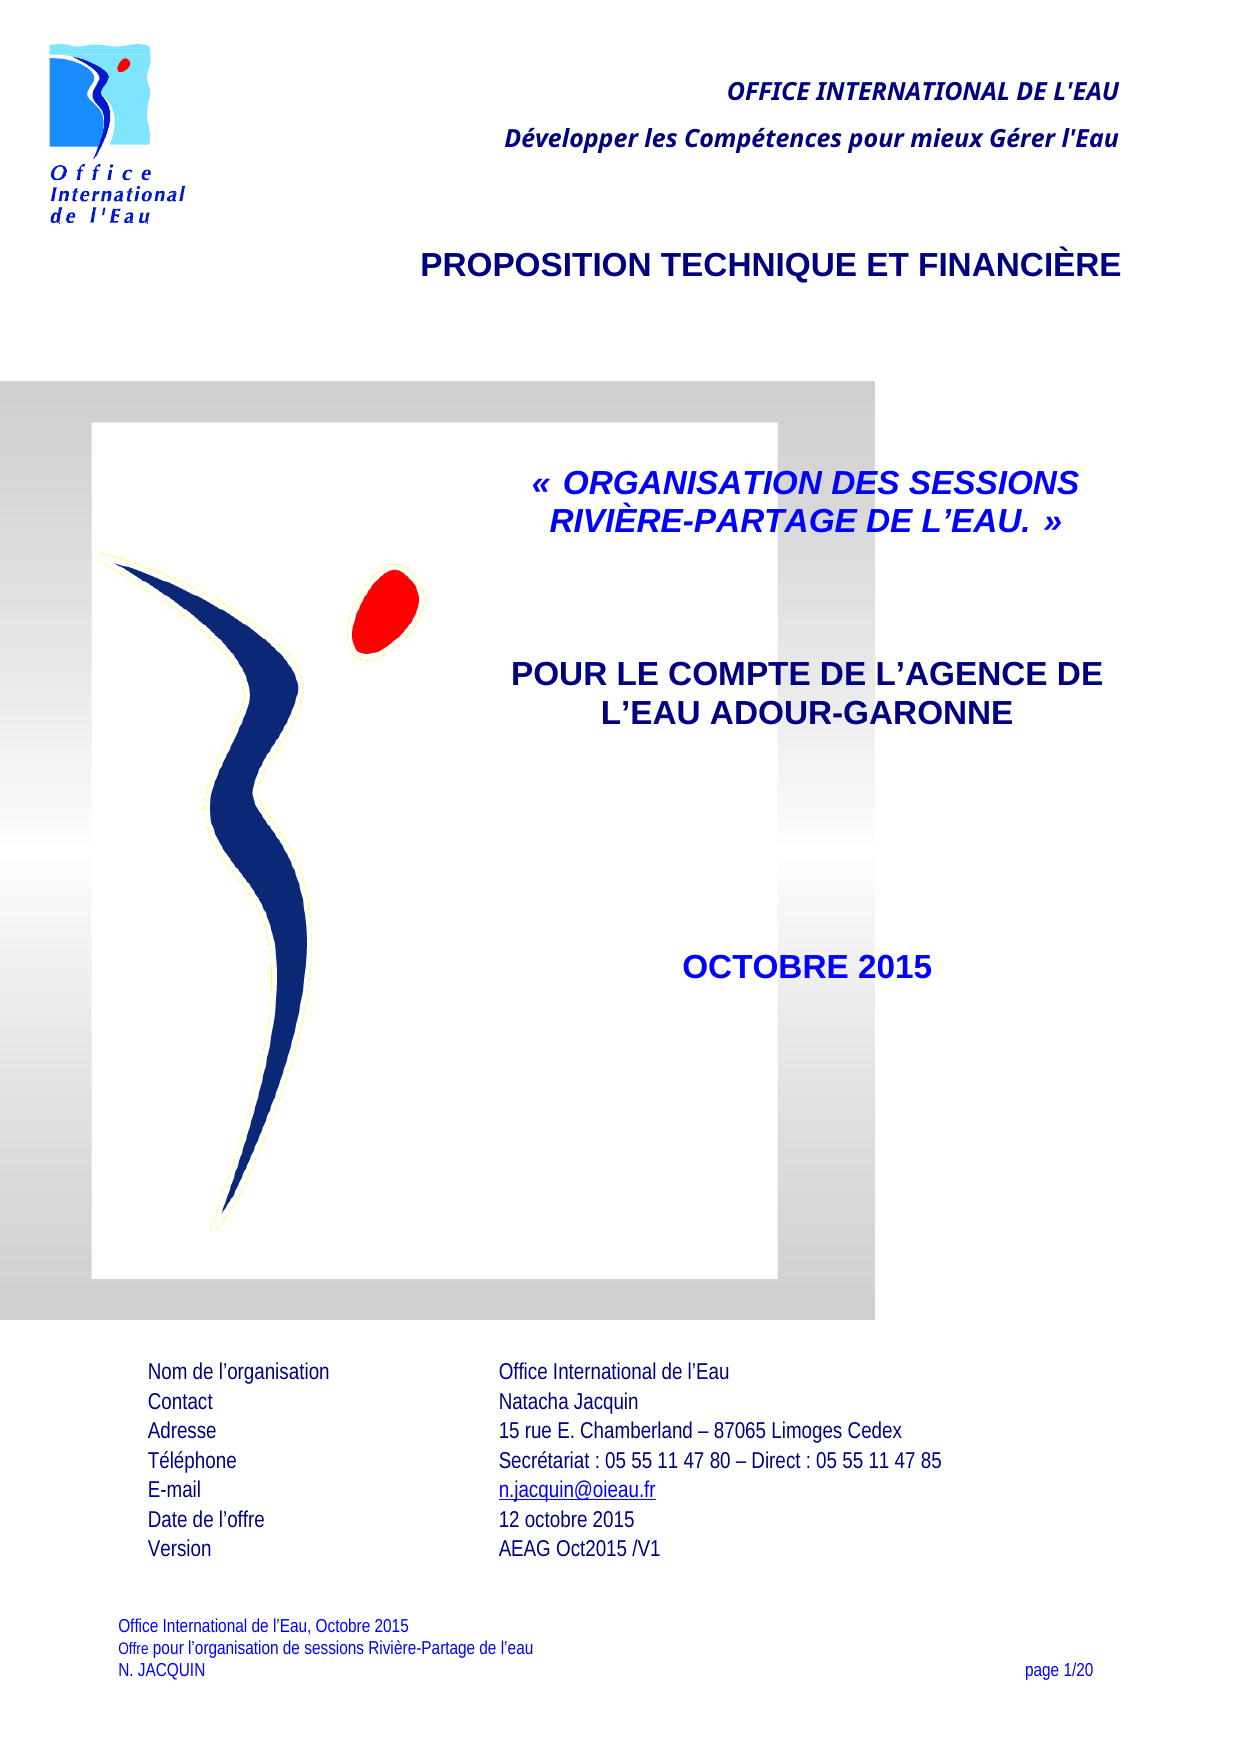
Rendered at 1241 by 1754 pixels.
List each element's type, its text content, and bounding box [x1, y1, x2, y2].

table_cell Adresse [138, 1417, 486, 1443]
table_cell 15 rue E. Chamberland – 87065 Limoges Cedex [489, 1417, 1102, 1443]
table_cell Téléphone [138, 1447, 486, 1473]
table_cell Contact [138, 1388, 486, 1414]
table_header Office International de l’Eau [489, 1358, 1102, 1384]
table_cell Version [138, 1535, 486, 1561]
text Proposition Technique et Financière [118, 245, 1122, 283]
table_cell Natacha Jacquin [489, 1388, 1102, 1414]
table_cell AEAG Oct2015 /V1 [489, 1535, 1102, 1561]
table_cell Secrétariat : 05 55 11 47 80 – Direct : 05 55 11 47 85 [489, 1447, 1102, 1473]
text Octobre 2015 [474, 947, 1122, 986]
picture [99, 424, 474, 1328]
table_cell Date de l’offre [138, 1506, 486, 1532]
table_header Nom de l’organisation [138, 1358, 486, 1384]
text « Organisation des sessions Rivière-Partage de l’eau. » [474, 463, 1122, 540]
table_cell 12 octobre 2015 [489, 1506, 1102, 1532]
table_cell n.jacquin@oieau.fr [489, 1476, 1102, 1502]
text pour le compte de l’agence de l’eau adour-garonne [474, 654, 1122, 731]
table_cell E-mail [138, 1476, 486, 1502]
